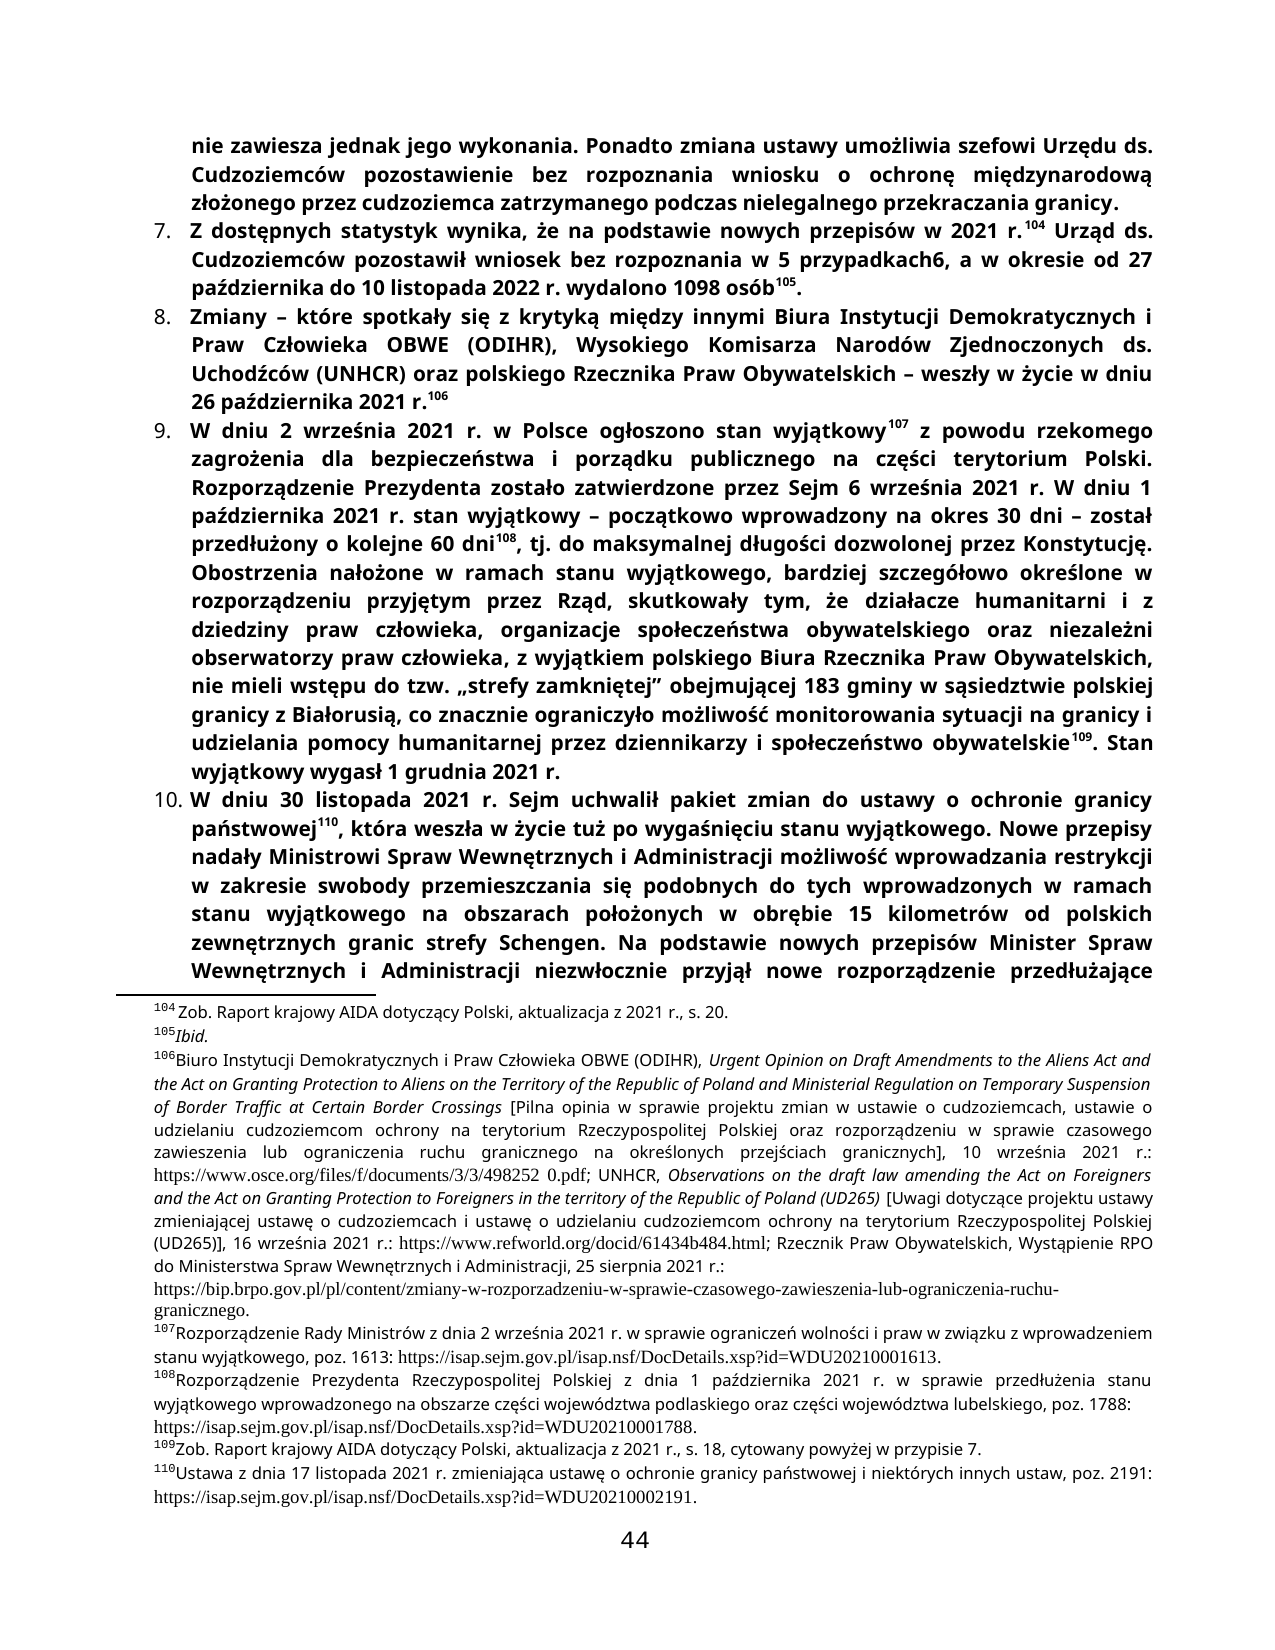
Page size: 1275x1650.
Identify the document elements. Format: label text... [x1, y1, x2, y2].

list Zmiany – które spotkały się z krytyką między innymi Biura Instytucji Demokratycznych i Praw Człowieka OBWE (ODIHR), Wysokiego Komisarza Narodów Zjednoczonych ds. Uchodźców (UNHCR) oraz polskiego Rzecznika Praw Obywatelskich – weszły w życie w dniu 26 października 2021 r. [154, 302, 1154, 416]
list W dniu 30 listopada 2021 r. Sejm uchwalił pakiet zmian do ustawy o ochronie granicy państwowej, która weszła w życie tuż po wygaśnięciu stanu wyjątkowego. Nowe przepisy nadały Ministrowi Spraw Wewnętrznych i Administracji możliwość wprowadzania restrykcji w zakresie swobody przemieszczania się podobnych do tych wprowadzonych w ramach stanu wyjątkowego na obszarach położonych w obrębie 15 kilometrów od polskich zewnętrznych granic strefy Schengen. Na podstawie nowych przepisów Minister Spraw Wewnętrznych i Administracji niezwłocznie przyjął nowe rozporządzenie przedłużające wyżej wspomniane restrykcje o trzy miesiące – do 1 marca 2022 r. [154, 785, 1154, 984]
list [154, 131, 1154, 217]
list W dniu 2 września 2021 r. w Polsce ogłoszono stan wyjątkowy z powodu rzekomego zagrożenia dla bezpieczeństwa i porządku publicznego na części terytorium Polski. Rozporządzenie Prezydenta zostało zatwierdzone przez Sejm 6 września 2021 r. W dniu 1 października 2021 r. stan wyjątkowy – początkowo wprowadzony na okres 30 dni – został przedłużony o kolejne 60 dni, tj. do maksymalnej długości dozwolonej przez Konstytucję. Obostrzenia nałożone w ramach stanu wyjątkowego, bardziej szczegółowo określone w rozporządzeniu przyjętym przez Rząd, skutkowały tym, że działacze humanitarni i z dziedziny praw człowieka, organizacje społeczeństwa obywatelskiego oraz niezależni obserwatorzy praw człowieka, z wyjątkiem polskiego Biura Rzecznika Praw Obywatelskich, nie mieli wstępu do tzw. „strefy zamkniętej” obejmującej 183 gminy w sąsiedztwie polskiej granicy z Białorusią, co znacznie ograniczyło możliwość monitorowania sytuacji na granicy i udzielania pomocy humanitarnej przez dziennikarzy i społeczeństwo obywatelskie. Stan wyjątkowy wygasł 1 grudnia 2021 r. [154, 416, 1154, 785]
list Z dostępnych statystyk wynika, że na podstawie nowych przepisów w 2021 r. Urząd ds. Cudzoziemców pozostawił wniosek bez rozpoznania w 5 przypadkach6, a w okresie od 27 października do 10 listopada 2022 r. wydalono 1098 osób. [154, 217, 1154, 302]
